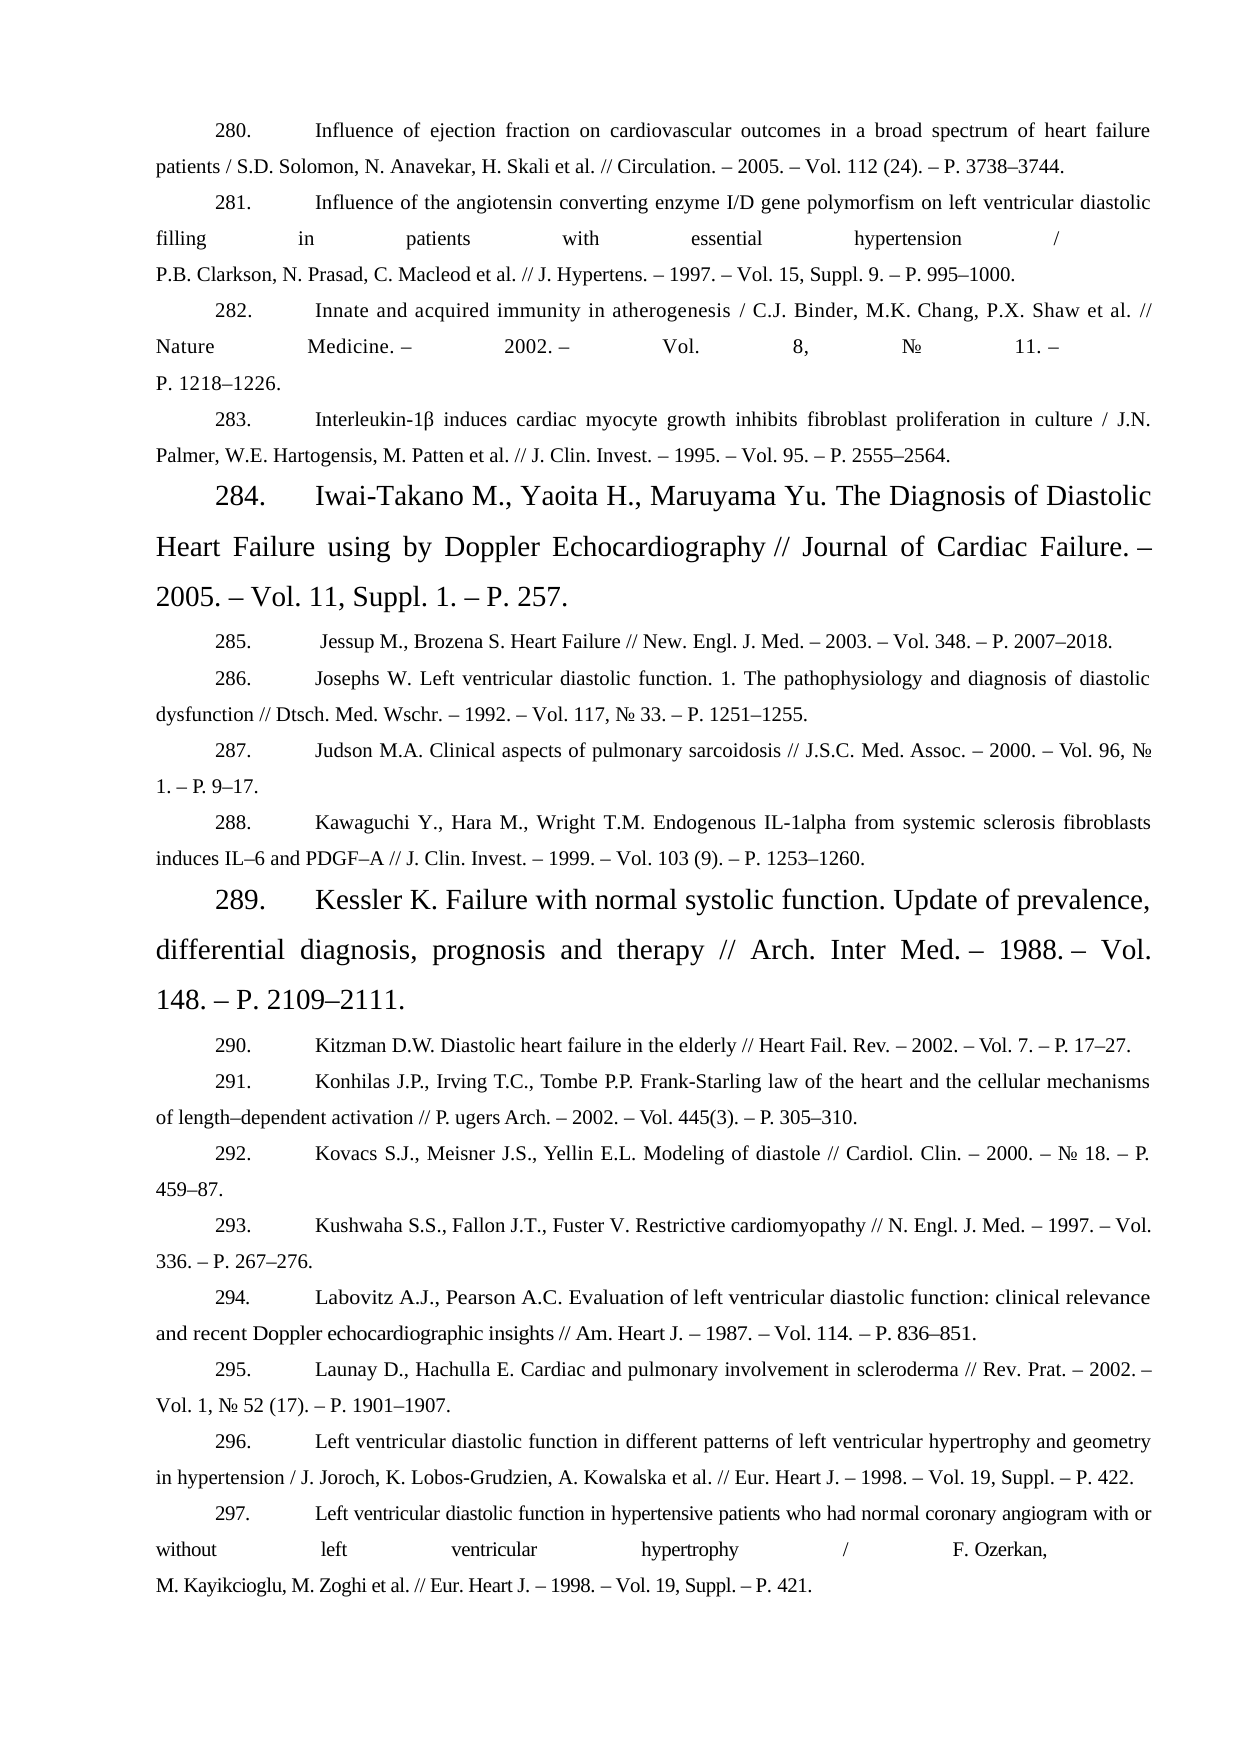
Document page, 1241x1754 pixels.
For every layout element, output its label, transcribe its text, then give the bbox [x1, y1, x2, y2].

list Jessup M., Brozena S. Heart Failure // New. Engl. J. Med. – 2003. – Vol. 348. – P. 2007–2018. [156, 629, 1152, 653]
list Innate and acquired immunity in atherogenesis / C.J. Binder, M.K. Chang, P.X. Shaw et al. // Nature Medicine. – 2002. – Vol. 8, № 11. – P. 1218–1226. [156, 298, 1152, 394]
list Kawaguchi Y., Hara M., Wright T.M. Endogenous IL-1alpha from systemic sclerosis fibroblasts induces IL–6 and PDGF–A // J. Clin. Invest. – 1999. – Vol. 103 (9). – P. 1253–1260. [156, 810, 1152, 870]
list Kushwaha S.S., Fallon J.T., Fuster V. Restrictive cardiomyopathy // N. Engl. J. Med. – 1997. – Vol. 336. – P. 267–276. [156, 1213, 1152, 1273]
list Kovacs S.J., Meisner J.S., Yellin E.L. Modeling of diastole // Cardiol. Clin. – 2000. – № 18. – P. 459–87. [156, 1141, 1152, 1201]
list Interleukin-1β induces cardiac myocyte growth inhibits fibroblast proliferation in culture / J.N. Palmer, W.E. Hartogensis, M. Patten et al. // J. Clin. Invest. – 1995. – Vol. 95. – P. 2555–2564. [156, 406, 1152, 467]
list Iwai-Takano M., Yaoita H., Maruyama Yu. The Diagnosis of Diastolic Heart Failure using by Doppler Echocardiography // Journal of Cardiac Failure. – 2005. – Vol. 11, Suppl. 1. – P. 257. [156, 478, 1152, 613]
list Influence of the angiotensin converting enzyme I/D gene polymorfism on left ventricular diastolic filling in patients with essential hypertension / P.B. Clarkson, N. Prasad, C. Macleod et al. // J. Hypertens. – 1997. – Vol. 15, Suppl. 9. – P. 995–1000. [156, 190, 1152, 286]
list Judson M.A. Clinical aspects of pulmonary sarcoidosis // J.S.C. Med. Assoc. – 2000. – Vol. 96, № 1. – P. 9–17. [156, 738, 1152, 798]
list Launay D., Hachulla E. Cardiac and pulmonary involvement in scleroderma // Rev. Prat. – 2002. – Vol. 1, № 52 (17). – P. 1901–1907. [156, 1357, 1152, 1417]
list Left ventricular diastolic function in hypertensive patients who had normal coronary angiogram with or without left ventricular hypertrophy / F. Ozerkan, M. Kayikcioglu, M. Zoghi et al. // Eur. Heart J. – 1998. – Vol. 19, Suppl. – P. 421. [156, 1501, 1152, 1597]
list Left ventricular diastolic function in different patterns of left ventricular hypertrophy and geometry in hypertension / J. Joroch, K. Lobos-Grudzien, A. Kowalska et al. // Eur. Heart J. – 1998. – Vol. 19, Suppl. – P. 422. [156, 1429, 1152, 1489]
list Kessler K. Failure with normal systolic function. Update of prevalence, differential diagnosis, prognosis and therapy // Arch. Inter Med. – 1988. – Vol. 148. – P. 2109–2111. [156, 882, 1152, 1016]
list Konhilas J.P., Irving T.C., Tombe P.P. Frank-Starling law of the heart and the cellular mechanisms of length–dependent activation // P. ugers Arch. – 2002. – Vol. 445(3). – P. 305–310. [156, 1069, 1152, 1129]
list Labovitz A.J., Pearson A.C. Evaluation of left ventricular diastolic function: clinical relevance and recent Doppler echocardiographic insights // Am. Heart J. – 1987. – Vol. 114. – P. 836–851. [156, 1285, 1152, 1345]
list Kitzman D.W. Diastolic heart failure in the elderly // Heart Fail. Rev. – 2002. – Vol. 7. – P. 17–27. [156, 1033, 1152, 1057]
list Josephs W. Left ventricular diastolic function. 1. The pathophysiology and diagnosis of diastolic dysfunction // Dtsch. Med. Wschr. – 1992. – Vol. 117, № 33. – P. 1251–1255. [156, 666, 1152, 726]
list Influence of ejection fraction on cardiovascular outcomes in a broad spectrum of heart failure patients / S.D. Solomon, N. Anavekar, H. Skali et al. // Circulation. – 2005. – Vol. 112 (24). – P. 3738–3744. [156, 118, 1152, 178]
